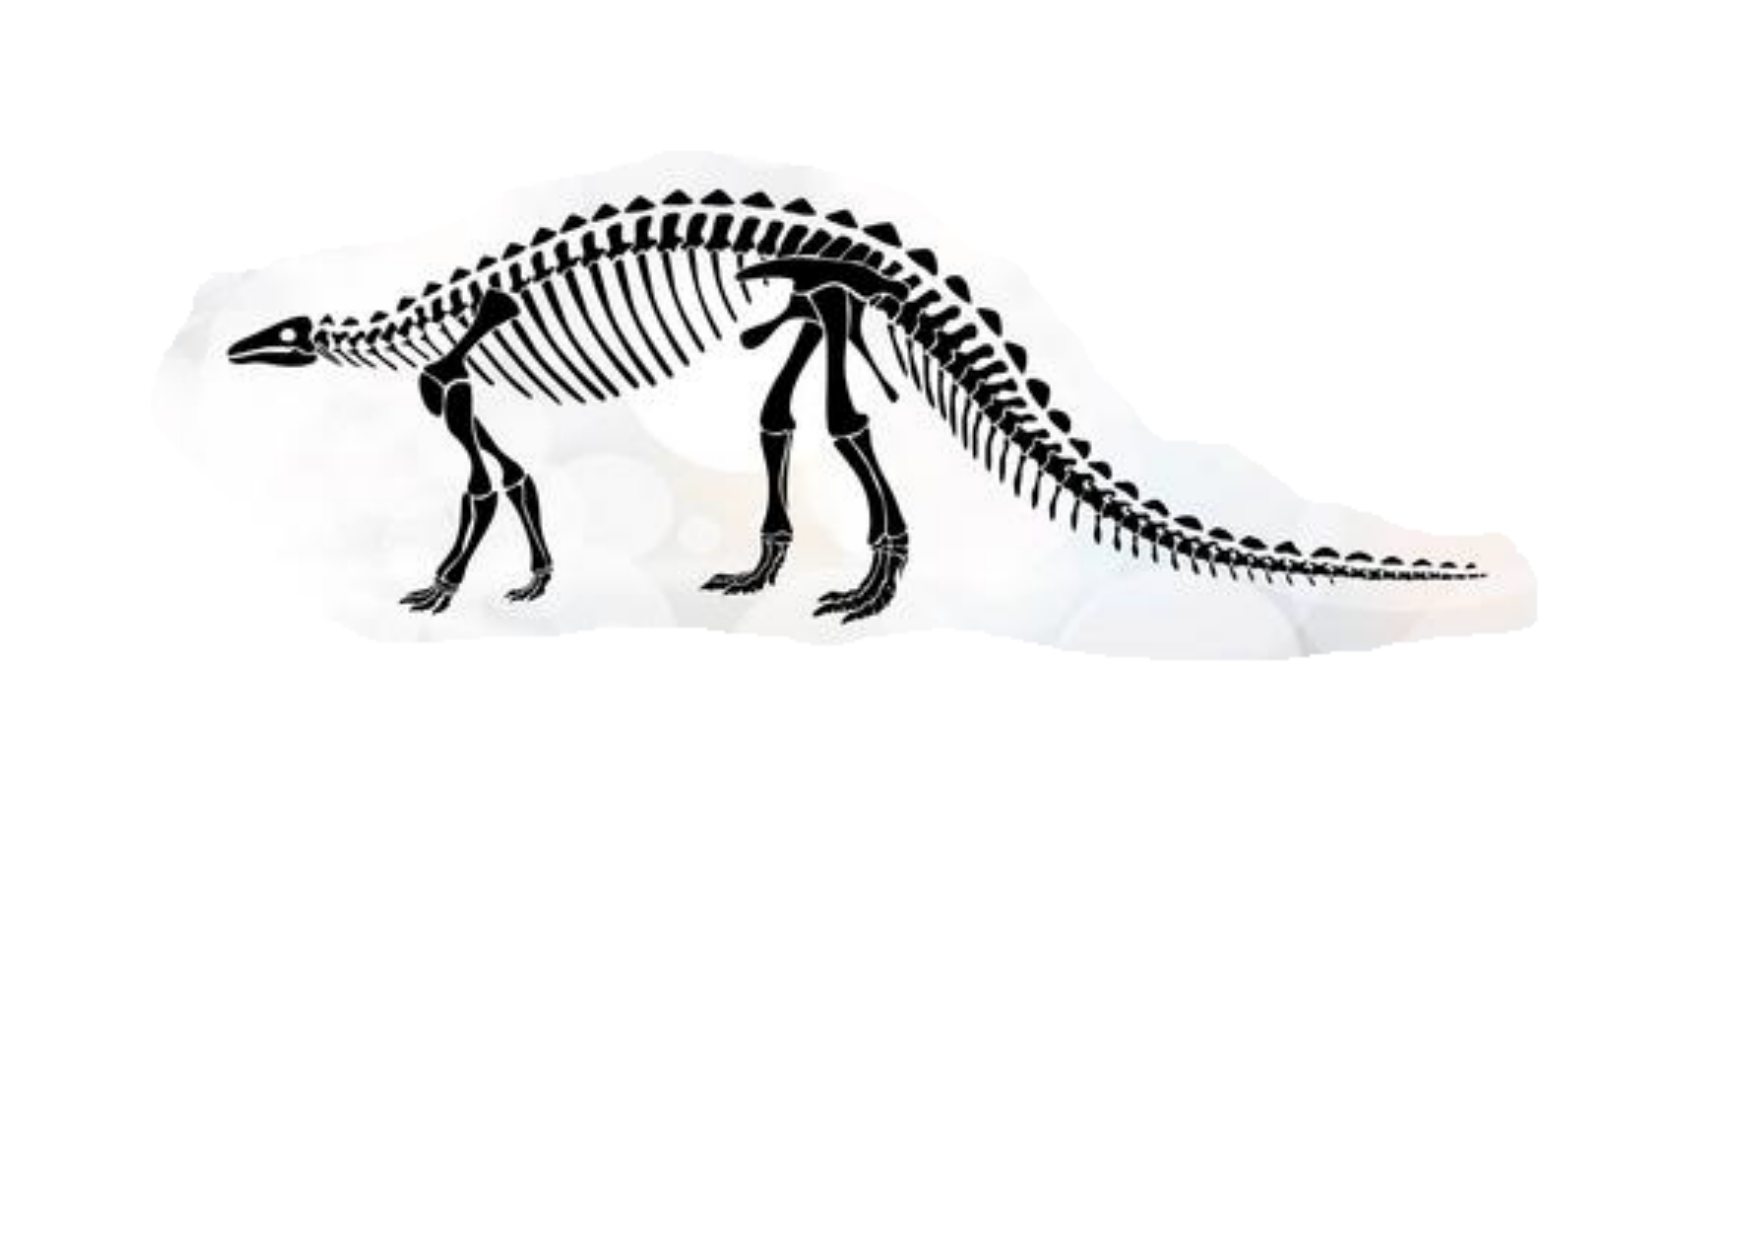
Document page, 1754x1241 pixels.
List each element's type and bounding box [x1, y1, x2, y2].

picture [150, 150, 1541, 664]
